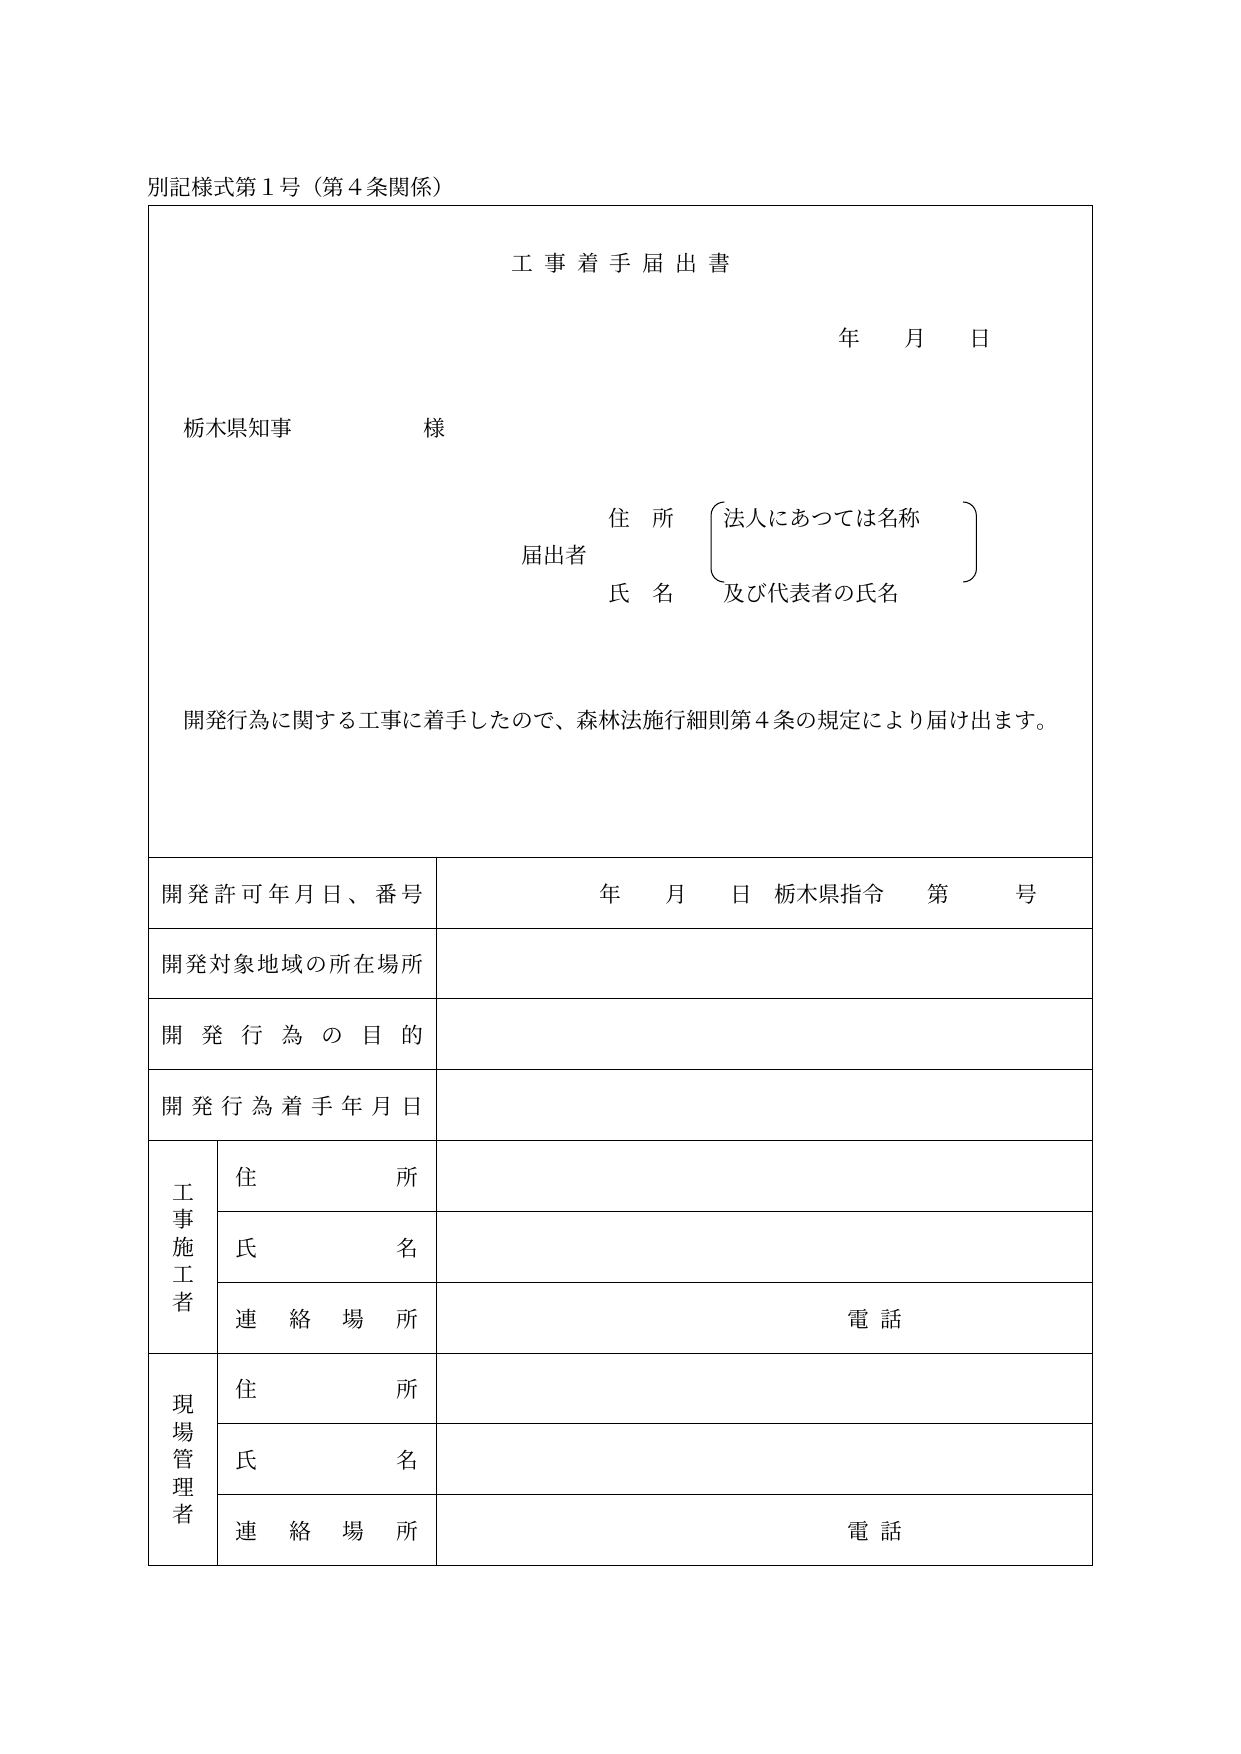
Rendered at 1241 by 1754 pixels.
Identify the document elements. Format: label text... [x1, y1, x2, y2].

table_cell 開発対象地域の所在場所 [149, 929, 436, 998]
table_header 工事着手届出書 年 月 日 栃木県知事 様 住 所 法人にあつては名称 届出者 氏 名 及び代表者の氏名 開発行為に関する工事に着手したので、森林法施行細則第４条の規定により届け出ます。 [149, 206, 1092, 857]
text 別記様式第１号（第４条関係） [148, 167, 1063, 205]
table_cell 開発行為の目的 [149, 999, 436, 1069]
table_cell [437, 1070, 1092, 1140]
table_cell 住所 [218, 1141, 436, 1211]
table_cell 電話 [437, 1495, 1092, 1565]
table_cell [437, 999, 1092, 1069]
table_cell 開発許可年月日、番号 [149, 858, 436, 927]
table_cell 氏名 [218, 1424, 436, 1494]
table_cell 現場管理者 [149, 1354, 217, 1565]
table_cell [437, 929, 1092, 998]
table_cell 工事施工者 [149, 1141, 217, 1352]
table_cell 住所 [218, 1354, 436, 1423]
table_cell 氏名 [218, 1212, 436, 1282]
table_cell [437, 1424, 1092, 1494]
table_cell 開発行為着手年月日 [149, 1070, 436, 1140]
table_cell 連絡場所 [218, 1495, 436, 1565]
table_cell [437, 1354, 1092, 1423]
table_cell [437, 1141, 1092, 1211]
table_cell 年 月 日 栃木県指令 第 号 [437, 858, 1092, 927]
table_cell 電話 [437, 1283, 1092, 1352]
table_cell [437, 1212, 1092, 1282]
table_cell 連絡場所 [218, 1283, 436, 1352]
